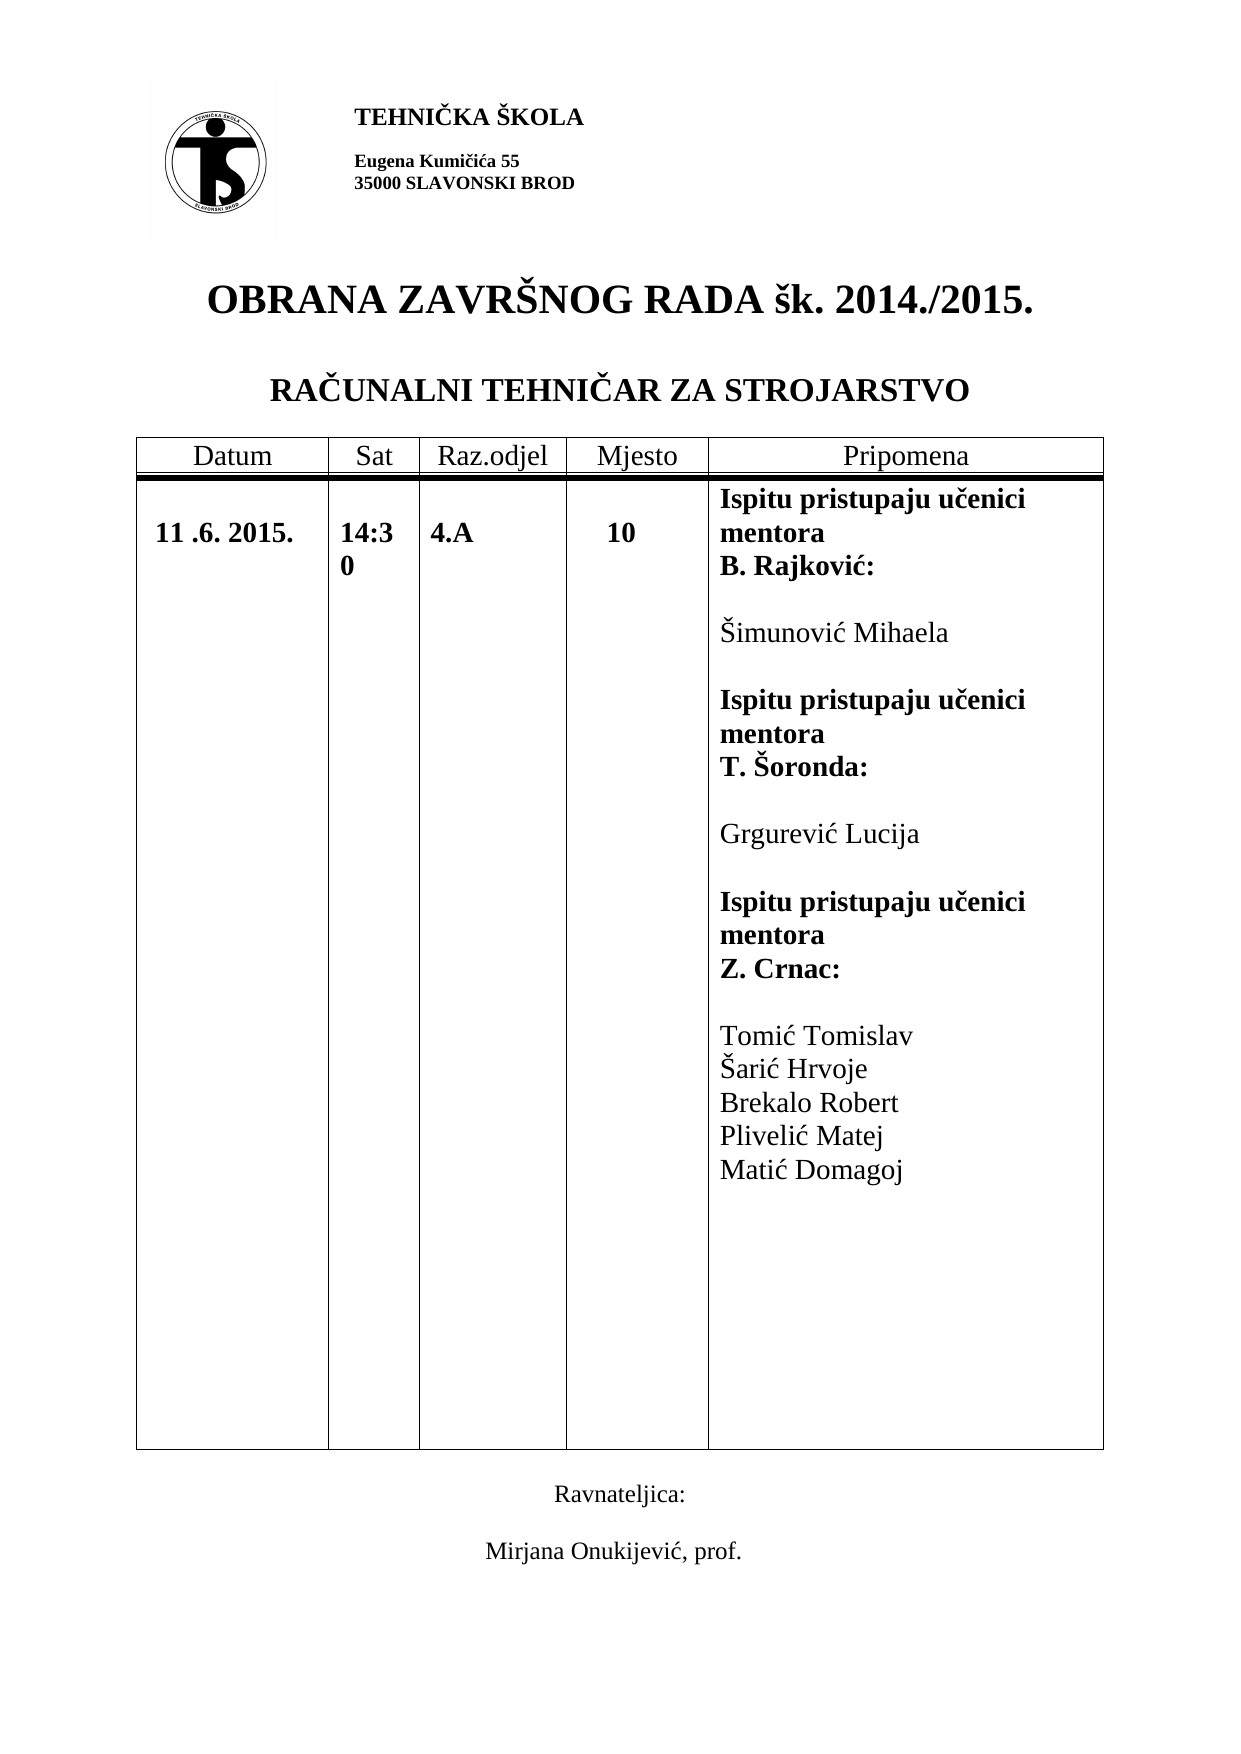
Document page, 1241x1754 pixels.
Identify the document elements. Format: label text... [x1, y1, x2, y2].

picture [147, 73, 280, 246]
table_cell 11 .6. 2015. [137, 481, 328, 1449]
table_header Raz.odjel [420, 438, 566, 472]
table_cell 4.A [420, 481, 566, 1449]
table_header Mjesto [567, 438, 708, 472]
table_cell Ispitu pristupaju učenici mentora B. Rajković: Šimunović Mihaela Ispitu pristupaju učenici mentora T. Šoronda: Grgurević Lucija Ispitu pristupaju učenici mentora Z. Crnac: Tomić Tomislav Šarić Hrvoje Brekalo Robert Plivelić Matej Matić Domagoj [709, 481, 1103, 1449]
text OBRANA ZAVRŠNOG RADA šk. 2014./2015. [148, 274, 1093, 322]
table_header Pripomena [709, 438, 1103, 472]
text Mirjana Onukijević, prof. [148, 1536, 1093, 1565]
table_cell 14:30 [329, 481, 419, 1449]
text Ravnateljica: [148, 1479, 1093, 1508]
table_header Datum [137, 438, 328, 472]
text RAČUNALNI TEHNIČAR ZA STROJARSTVO [148, 370, 1093, 408]
table_header Sat [329, 438, 419, 472]
table_cell 10 [567, 481, 708, 1449]
